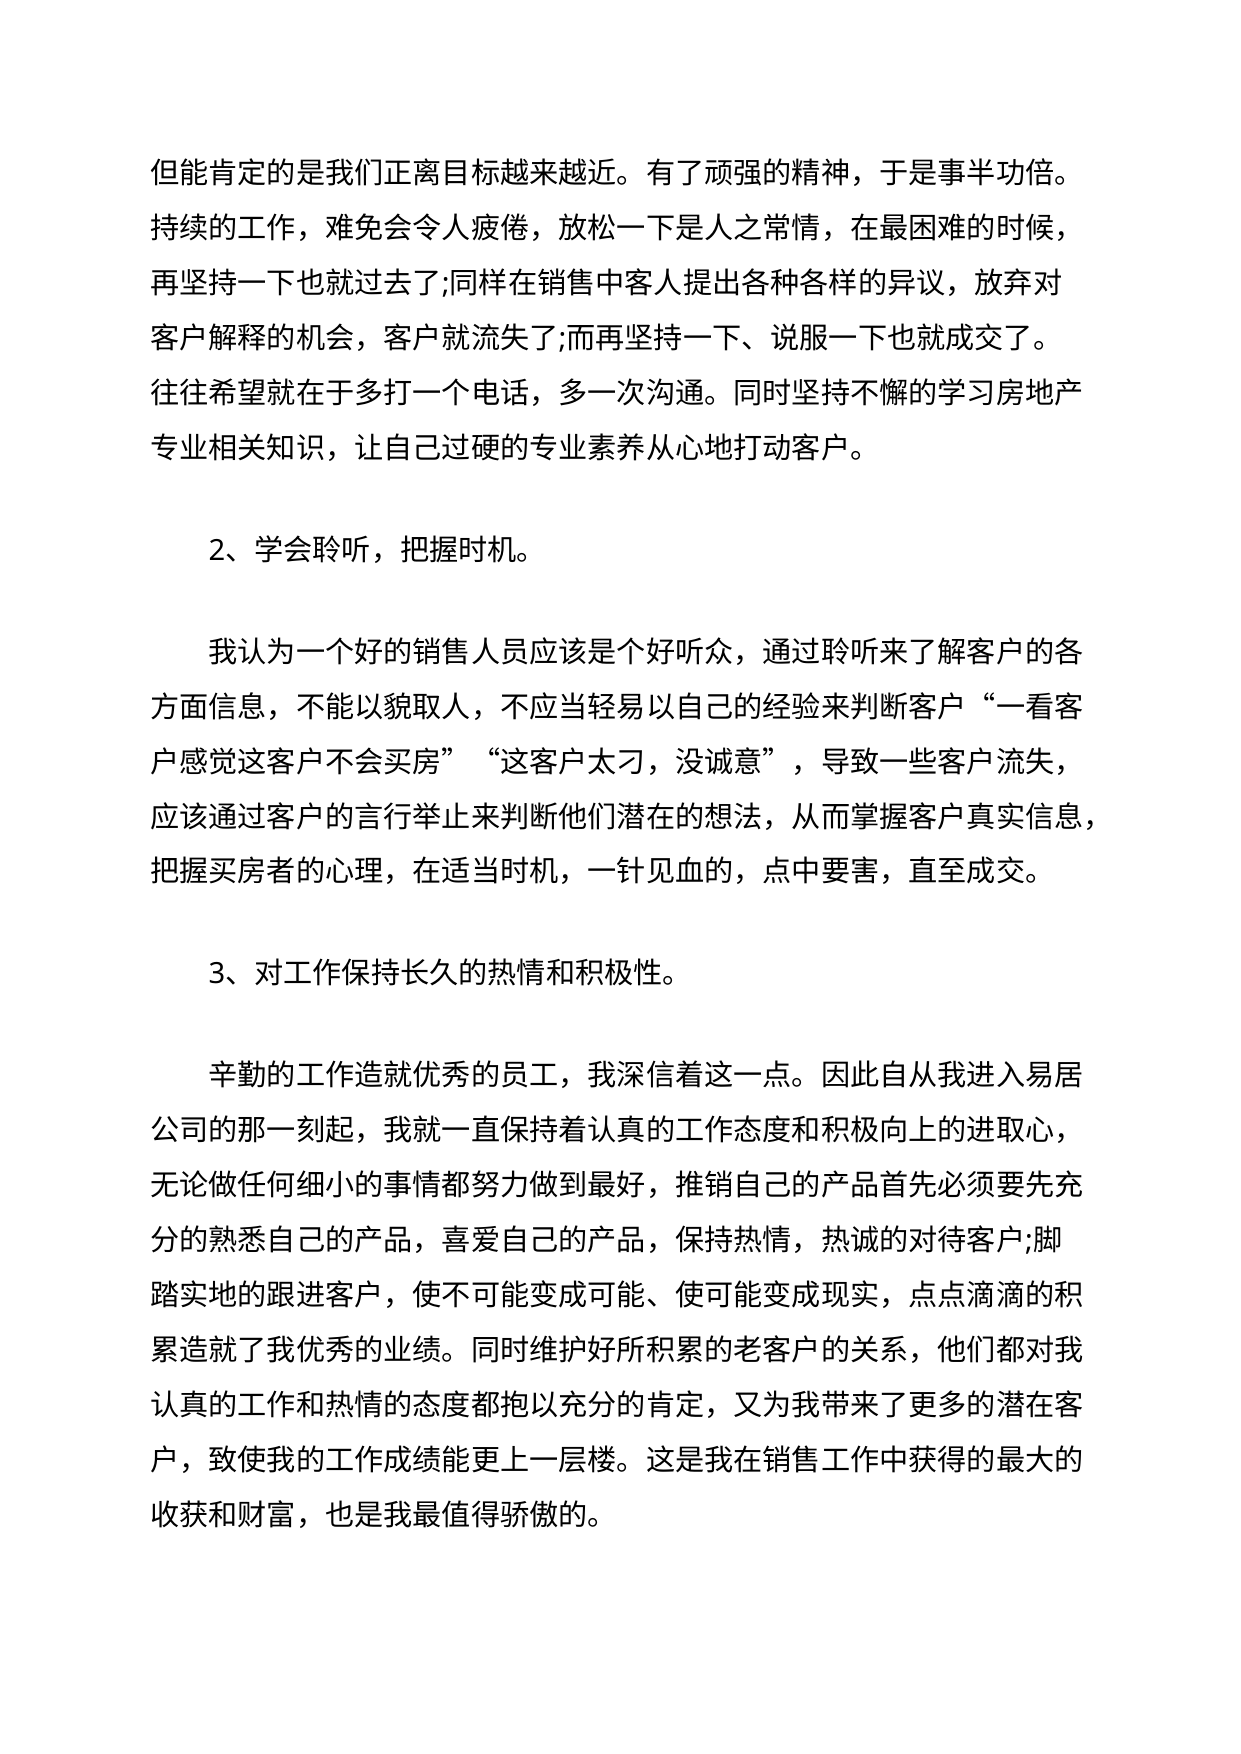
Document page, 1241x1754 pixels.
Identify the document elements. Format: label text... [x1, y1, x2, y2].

text 2、学会聆听，把握时机。 [150, 526, 1090, 569]
text 辛勤的工作造就优秀的员工，我深信着这一点。因此自从我进入易居公司的那一刻起，我就一直保持着认真的工作态度和积极向上的进取心，无论做任何细小的事情都努力做到最好，推销自己的产品首先必须要先充分的熟悉自己的产品，喜爱自己的产品，保持热情，热诚的对待客户;脚踏实地的跟进客户，使不可能变成可能、使可能变成现实，点点滴滴的积累造就了我优秀的业绩。同时维护好所积累的老客户的关系，他们都对我认真的工作和热情的态度都抱以充分的肯定，又为我带来了更多的潜在客户，致使我的工作成绩能更上一层楼。这是我在销售工作中获得的最大的收获和财富，也是我最值得骄傲的。 [150, 1052, 1090, 1533]
text 3、对工作保持长久的热情和积极性。 [150, 950, 1090, 992]
text 我认为一个好的销售人员应该是个好听众，通过聆听来了解客户的各方面信息，不能以貌取人，不应当轻易以自己的经验来判断客户“一看客户感觉这客户不会买房”“这客户太刁，没诚意”，导致一些客户流失，应该通过客户的言行举止来判断他们潜在的想法，从而掌握客户真实信息，把握买房者的心理，在适当时机，一针见血的，点中要害，直至成交。 [150, 628, 1090, 890]
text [150, 150, 1090, 467]
